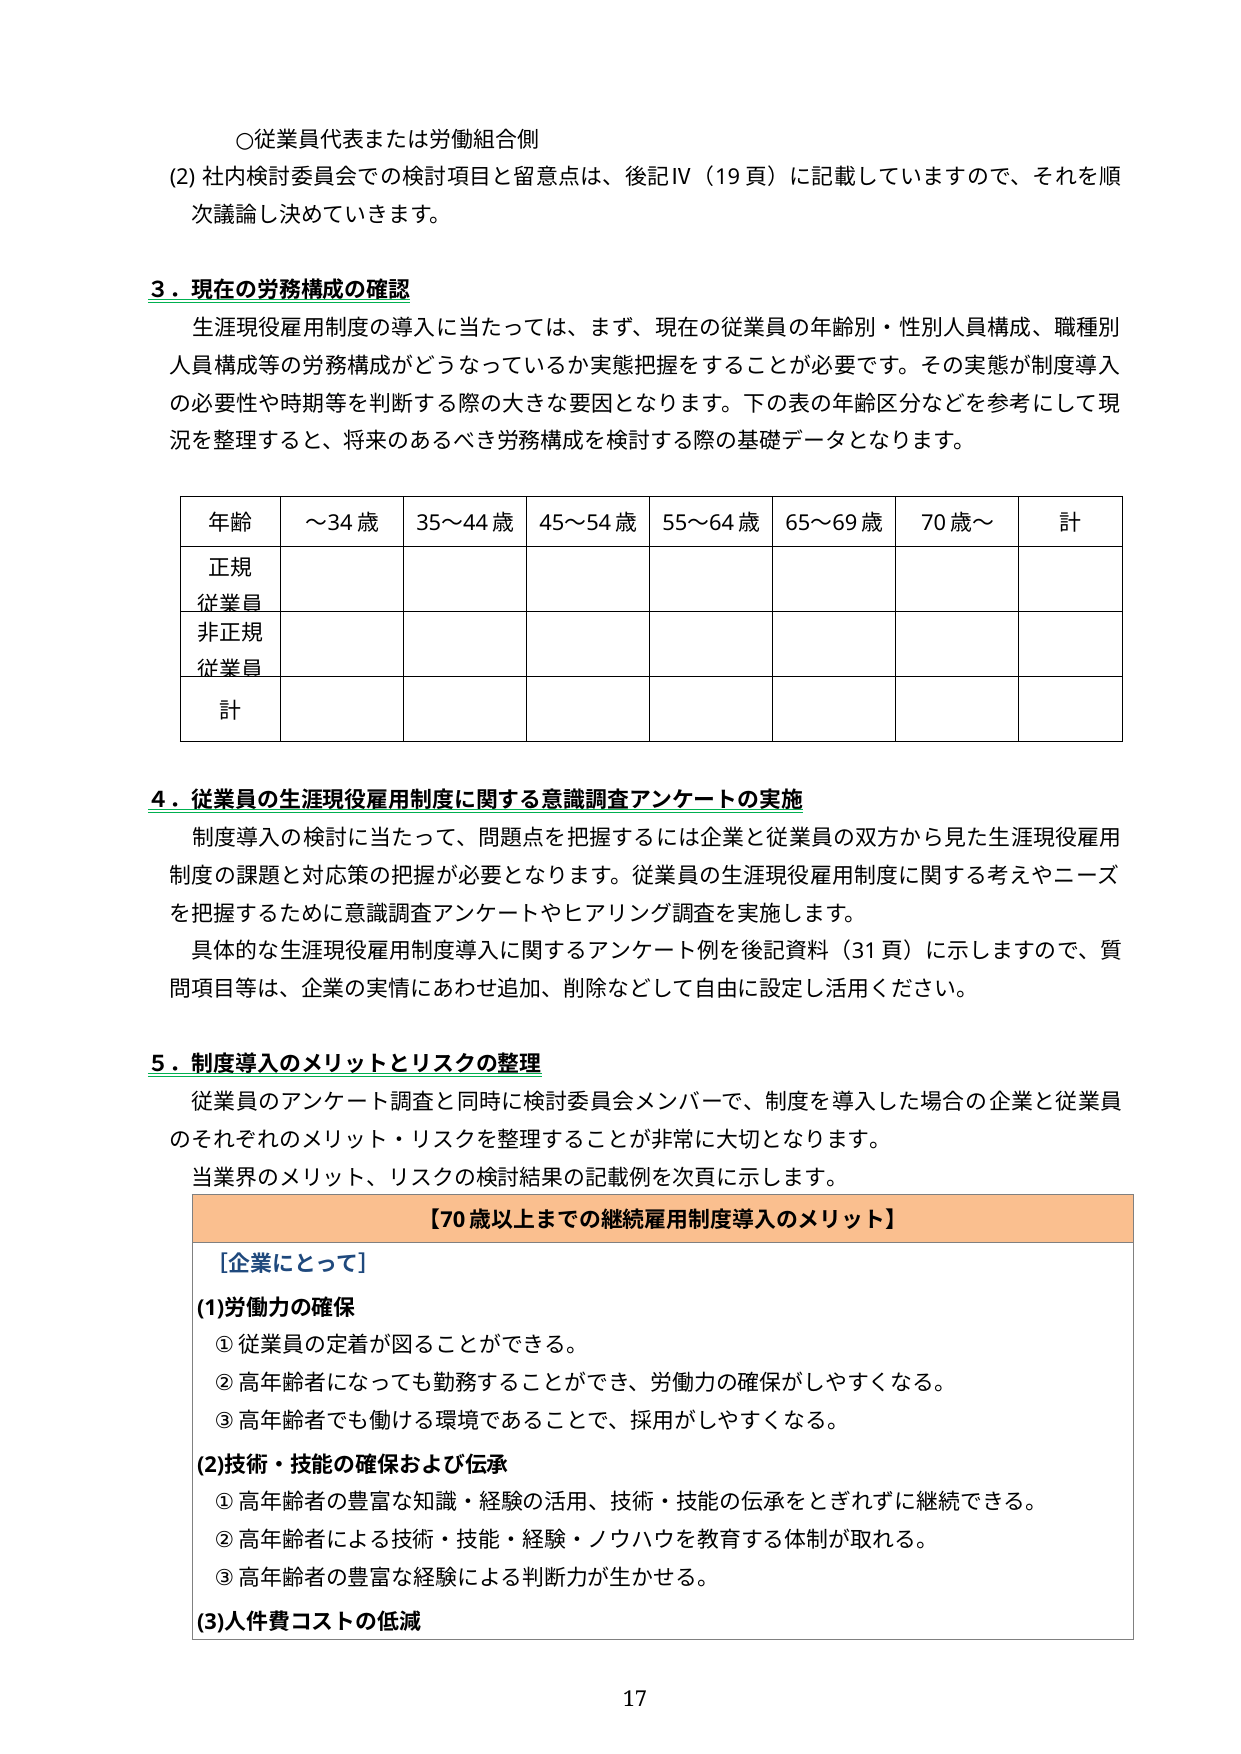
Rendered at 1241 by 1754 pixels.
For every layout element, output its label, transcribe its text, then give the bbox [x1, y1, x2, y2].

table_cell [896, 677, 1018, 741]
table_cell [1019, 677, 1122, 741]
text ３．現在の労務構成の確認 [148, 269, 1122, 307]
table_cell [773, 547, 895, 611]
table_header 年齢 [181, 497, 280, 546]
table_header 【70歳以上までの継続雇用制度導入のメリット】 [193, 1195, 1133, 1242]
text 当業界のメリット、リスクの検討結果の記載例を次頁に示します。 [169, 1157, 1122, 1194]
table_cell [527, 677, 649, 741]
table_cell [281, 677, 403, 741]
text ５．制度導入のメリットとリスクの整理 [148, 1043, 1122, 1081]
table_cell [1019, 612, 1122, 676]
table_cell [896, 612, 1018, 676]
table_cell [650, 612, 772, 676]
table_cell 正規 従業員 [181, 547, 280, 611]
table_cell [527, 547, 649, 611]
table_cell [896, 547, 1018, 611]
table_header 35～44歳 [404, 497, 526, 546]
table_cell 計 [181, 677, 280, 741]
text ○従業員代表または労働組合側 [148, 119, 1122, 156]
table_cell [404, 612, 526, 676]
table_header 65～69歳 [773, 497, 895, 546]
table_cell [281, 612, 403, 676]
text ４．従業員の生涯現役雇用制度に関する意識調査アンケートの実施 [148, 779, 1122, 817]
table_header 計 [1019, 497, 1122, 546]
table_cell [404, 547, 526, 611]
text (2) 社内検討委員会での検討項目と留意点は、後記Ⅳ（19頁）に記載していますので、それを順次議論し決めていきます。 [169, 156, 1122, 232]
text 制度導入の検討に当たって、問題点を把握するには企業と従業員の双方から見た生涯現役雇用制度の課題と対応策の把握が必要となります。従業員の生涯現役雇用制度に関する考えやニーズを把握するために意識調査アンケートやヒアリング調査を実施します。 [148, 817, 1122, 930]
table_cell [773, 677, 895, 741]
table_cell [527, 612, 649, 676]
table_header ～34歳 [281, 497, 403, 546]
table_header 45～54歳 [527, 497, 649, 546]
table_cell [773, 612, 895, 676]
table_cell [650, 547, 772, 611]
text 従業員のアンケート調査と同時に検討委員会メンバーで、制度を導入した場合の企業と従業員のそれぞれのメリット・リスクを整理することが非常に大切となります。 [169, 1081, 1122, 1157]
table_cell [281, 547, 403, 611]
table_header 70歳～ [896, 497, 1018, 546]
text 具体的な生涯現役雇用制度導入に関するアンケート例を後記資料（31頁）に示しますので、質問項目等は、企業の実情にあわせ追加、削除などして自由に設定し活用ください。 [148, 930, 1122, 1006]
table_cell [193, 1243, 1133, 1638]
table_cell [1019, 547, 1122, 611]
table_cell 非正規 従業員 [181, 612, 280, 676]
table_cell [650, 677, 772, 741]
table_cell [404, 677, 526, 741]
table_header 55～64歳 [650, 497, 772, 546]
text 生涯現役雇用制度の導入に当たっては、まず、現在の従業員の年齢別・性別人員構成、職種別人員構成等の労務構成がどうなっているか実態把握をすることが必要です。その実態が制度導入の必要性や時期等を判断する際の大きな要因となります。下の表の年齢区分などを参考にして現況を整理すると、将来のあるべき労務構成を検討する際の基礎データとなります。 [148, 307, 1122, 458]
